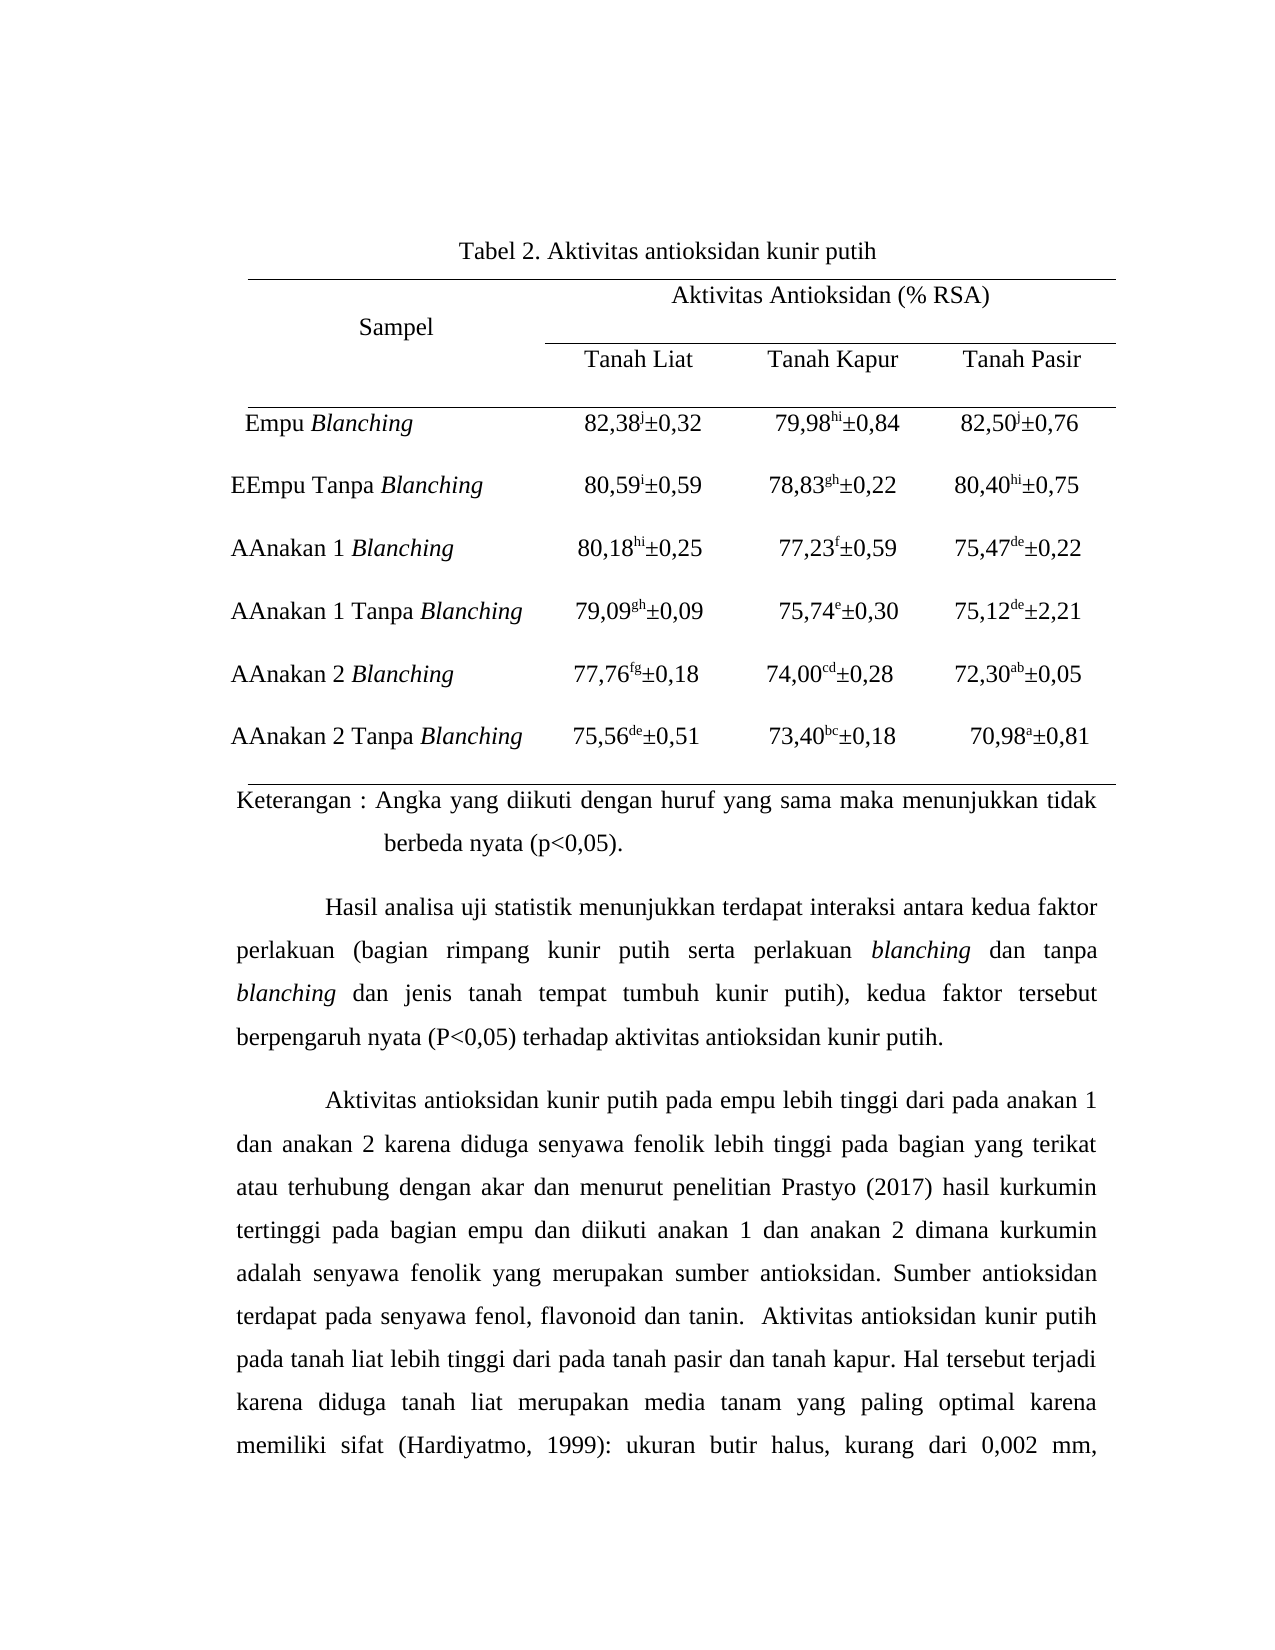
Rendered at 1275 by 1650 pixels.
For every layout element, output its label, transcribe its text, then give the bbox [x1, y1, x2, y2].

table_cell 80,40hi±0,75 [924, 471, 1116, 533]
table_cell EEmpu Tanpa Blanching [248, 471, 545, 533]
table_cell 75,74e±0,30 [732, 596, 924, 659]
table_cell Tanah Liat [545, 344, 732, 407]
table_cell 72,30ab±0,05 [924, 659, 1116, 721]
table_cell AAnakan 1 Blanching [248, 533, 545, 596]
table_cell 80,59i±0,59 [545, 471, 732, 533]
table_cell AAnakan 2 Tanpa Blanching [248, 721, 545, 784]
table_cell 80,18hi±0,25 [545, 533, 732, 596]
list Tabel 2. Aktivitas antioksidan kunir putih [236, 236, 1098, 265]
table_cell Tanah Kapur [732, 344, 924, 407]
table_cell 75,12de±2,21 [924, 596, 1116, 659]
table_cell AAnakan 2 Blanching [248, 659, 545, 721]
list Hasil analisa uji statistik menunjukkan terdapat interaksi antara kedua faktor perlakuan (bagian rimpang kunir putih serta perlakuan blanching dan tanpa blanching dan jenis tanah tempat tumbuh kunir putih), kedua faktor tersebut berpengaruh nyata (P<0,05) terhadap aktivitas antioksidan kunir putih. [236, 892, 1098, 1050]
table_cell 77,23f±0,59 [732, 533, 924, 596]
table_cell 73,40bc±0,18 [732, 721, 924, 784]
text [236, 1086, 1098, 1459]
table_cell 79,98hi±0,84 [732, 408, 924, 471]
table_cell AAnakan 1 Tanpa Blanching [248, 596, 545, 659]
table_cell 74,00cd±0,28 [732, 659, 924, 721]
table_header Aktivitas Antioksidan (% RSA) [545, 280, 1116, 343]
table_cell 79,09gh±0,09 [545, 596, 732, 659]
text Keterangan : Angka yang diikuti dengan huruf yang sama maka menunjukkan tidak berbeda nyata (p<0,05). [236, 785, 1098, 857]
table_cell Empu Blanching [248, 408, 545, 471]
table_cell 82,38j±0,32 [545, 408, 732, 471]
table_cell 82,50j±0,76 [924, 408, 1116, 471]
table_cell 70,98a±0,81 [924, 721, 1116, 784]
table_cell 77,76fg±0,18 [545, 659, 732, 721]
table_cell 75,56de±0,51 [545, 721, 732, 784]
table_header Sampel [248, 280, 545, 407]
table_cell 78,83gh±0,22 [732, 471, 924, 533]
table_cell Tanah Pasir [924, 344, 1116, 407]
table_cell 75,47de±0,22 [924, 533, 1116, 596]
